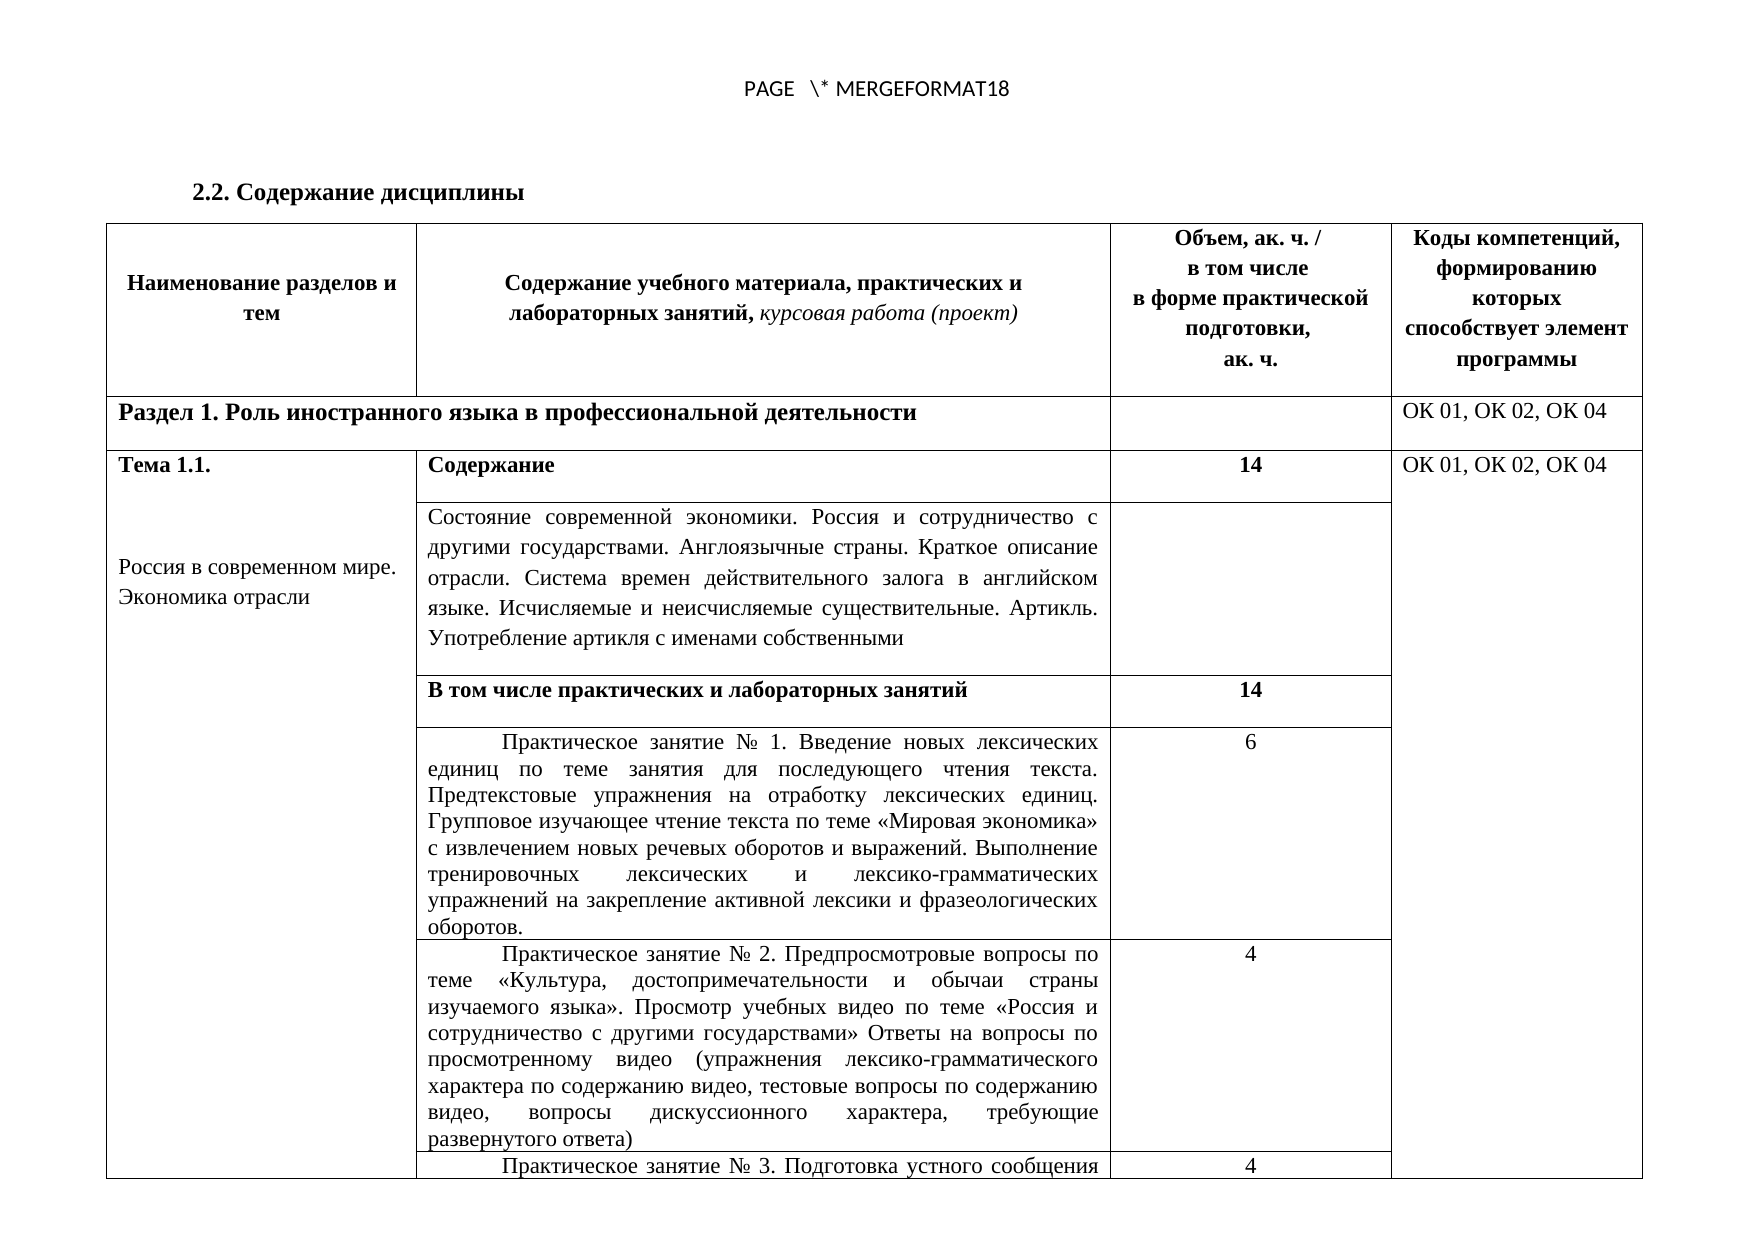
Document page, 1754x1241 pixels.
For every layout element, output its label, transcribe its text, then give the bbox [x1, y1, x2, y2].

table_cell ОК 01, ОК 02, ОК 04 [1392, 451, 1642, 1178]
text 2.2. Содержание дисциплины [118, 177, 1636, 206]
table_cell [417, 1152, 1110, 1178]
table_cell Состояние современной экономики. Россия и сотрудничество с другими государствами. Англоязычные страны. Краткое описание отрасли. Система времен действительного залога в английском языке. Исчисляемые и неисчисляемые существительные. Артикль. Употребление артикля с именами собственными [417, 503, 1110, 675]
table_cell Практическое занятие № 1. Введение новых лексических единиц по теме занятия для последующего чтения текста. Предтекстовые упражнения на отработку лексических единиц. Групповое изучающее чтение текста по теме «Мировая экономика» с извлечением новых речевых оборотов и выражений. Выполнение тренировочных лексических и лексико-грамматических упражнений на закрепление активной лексики и фразеологических оборотов. [417, 728, 1110, 939]
table_header Объем, ак. ч. / в том числе в форме практической подготовки, ак. ч. [1111, 224, 1391, 396]
table_cell Практическое занятие № 2. Предпросмотровые вопросы по теме «Культура, достопримечательности и обычаи страны изучаемого языка». Просмотр учебных видео по теме «Россия и сотрудничество с другими государствами» Ответы на вопросы по просмотренному видео (упражнения лексико-грамматического характера по содержанию видео, тестовые вопросы по содержанию видео, вопросы дискуссионного характера, требующие развернутого ответа) [417, 940, 1110, 1151]
table_cell 14 [1111, 676, 1391, 727]
table_cell 6 [1111, 728, 1391, 939]
table_cell ОК 01, ОК 02, ОК 04 [1392, 397, 1642, 450]
table_cell Содержание [417, 451, 1110, 502]
table_header Коды компетенций, формированию которых способствует элемент программы [1392, 224, 1642, 396]
table_header Наименование разделов и тем [107, 224, 416, 396]
table_cell Раздел 1. Роль иностранного языка в профессиональной деятельности [107, 397, 1110, 450]
table_cell 4 [1111, 1152, 1391, 1178]
table_cell [1111, 397, 1391, 450]
table_cell В том числе практических и лабораторных занятий [417, 676, 1110, 727]
table_cell 14 [1111, 451, 1391, 502]
table_cell Тема 1.1. Россия в современном мире. Экономика отрасли [107, 451, 416, 1178]
table_cell [1111, 503, 1391, 675]
table_cell 4 [1111, 940, 1391, 1151]
table_header Содержание учебного материала, практических и лабораторных занятий, курсовая работа (проект) [417, 224, 1110, 396]
